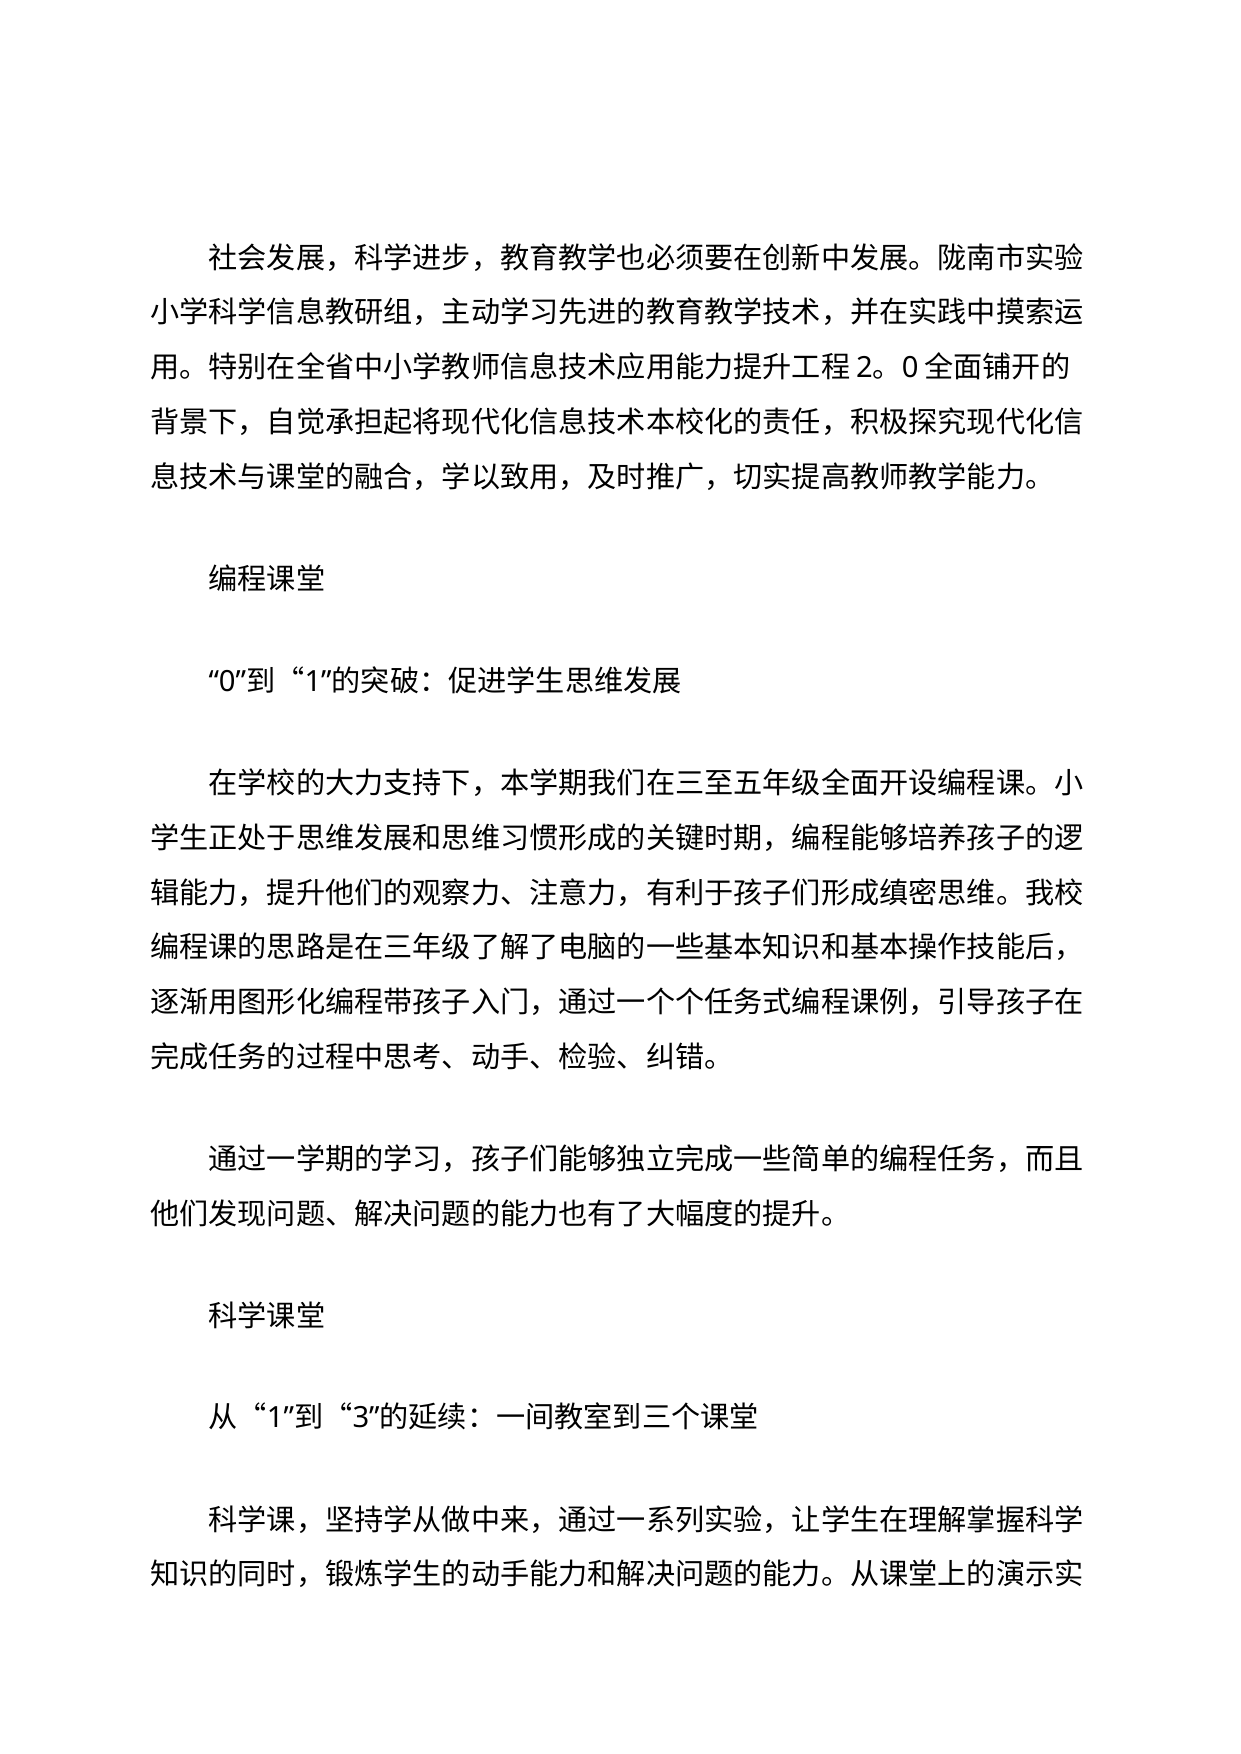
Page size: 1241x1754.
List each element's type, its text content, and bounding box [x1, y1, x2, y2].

text 通过一学期的学习，孩子们能够独立完成一些简单的编程任务，而且他们发现问题、解决问题的能力也有了大幅度的提升。 [150, 1136, 1090, 1233]
text 从“1”到“3”的延续：一间教室到三个课堂 [150, 1394, 1090, 1436]
text 在学校的大力支持下，本学期我们在三至五年级全面开设编程课。小学生正处于思维发展和思维习惯形成的关键时期，编程能够培养孩子的逻辑能力，提升他们的观察力、注意力，有利于孩子们形成缜密思维。我校编程课的思路是在三年级了解了电脑的一些基本知识和基本操作技能后，逐渐用图形化编程带孩子入门，通过一个个任务式编程课例，引导孩子在完成任务的过程中思考、动手、检验、纠错。 [150, 759, 1090, 1076]
text 科学课堂 [150, 1292, 1090, 1334]
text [150, 1496, 1090, 1593]
text 编程课堂 [150, 556, 1090, 598]
text 社会发展，科学进步，教育教学也必须要在创新中发展。陇南市实验小学科学信息教研组，主动学习先进的教育教学技术，并在实践中摸索运用。特别在全省中小学教师信息技术应用能力提升工程2。0全面铺开的背景下，自觉承担起将现代化信息技术本校化的责任，积极探究现代化信息技术与课堂的融合，学以致用，及时推广，切实提高教师教学能力。 [150, 234, 1090, 496]
text “0”到“1”的突破：促进学生思维发展 [150, 657, 1090, 700]
